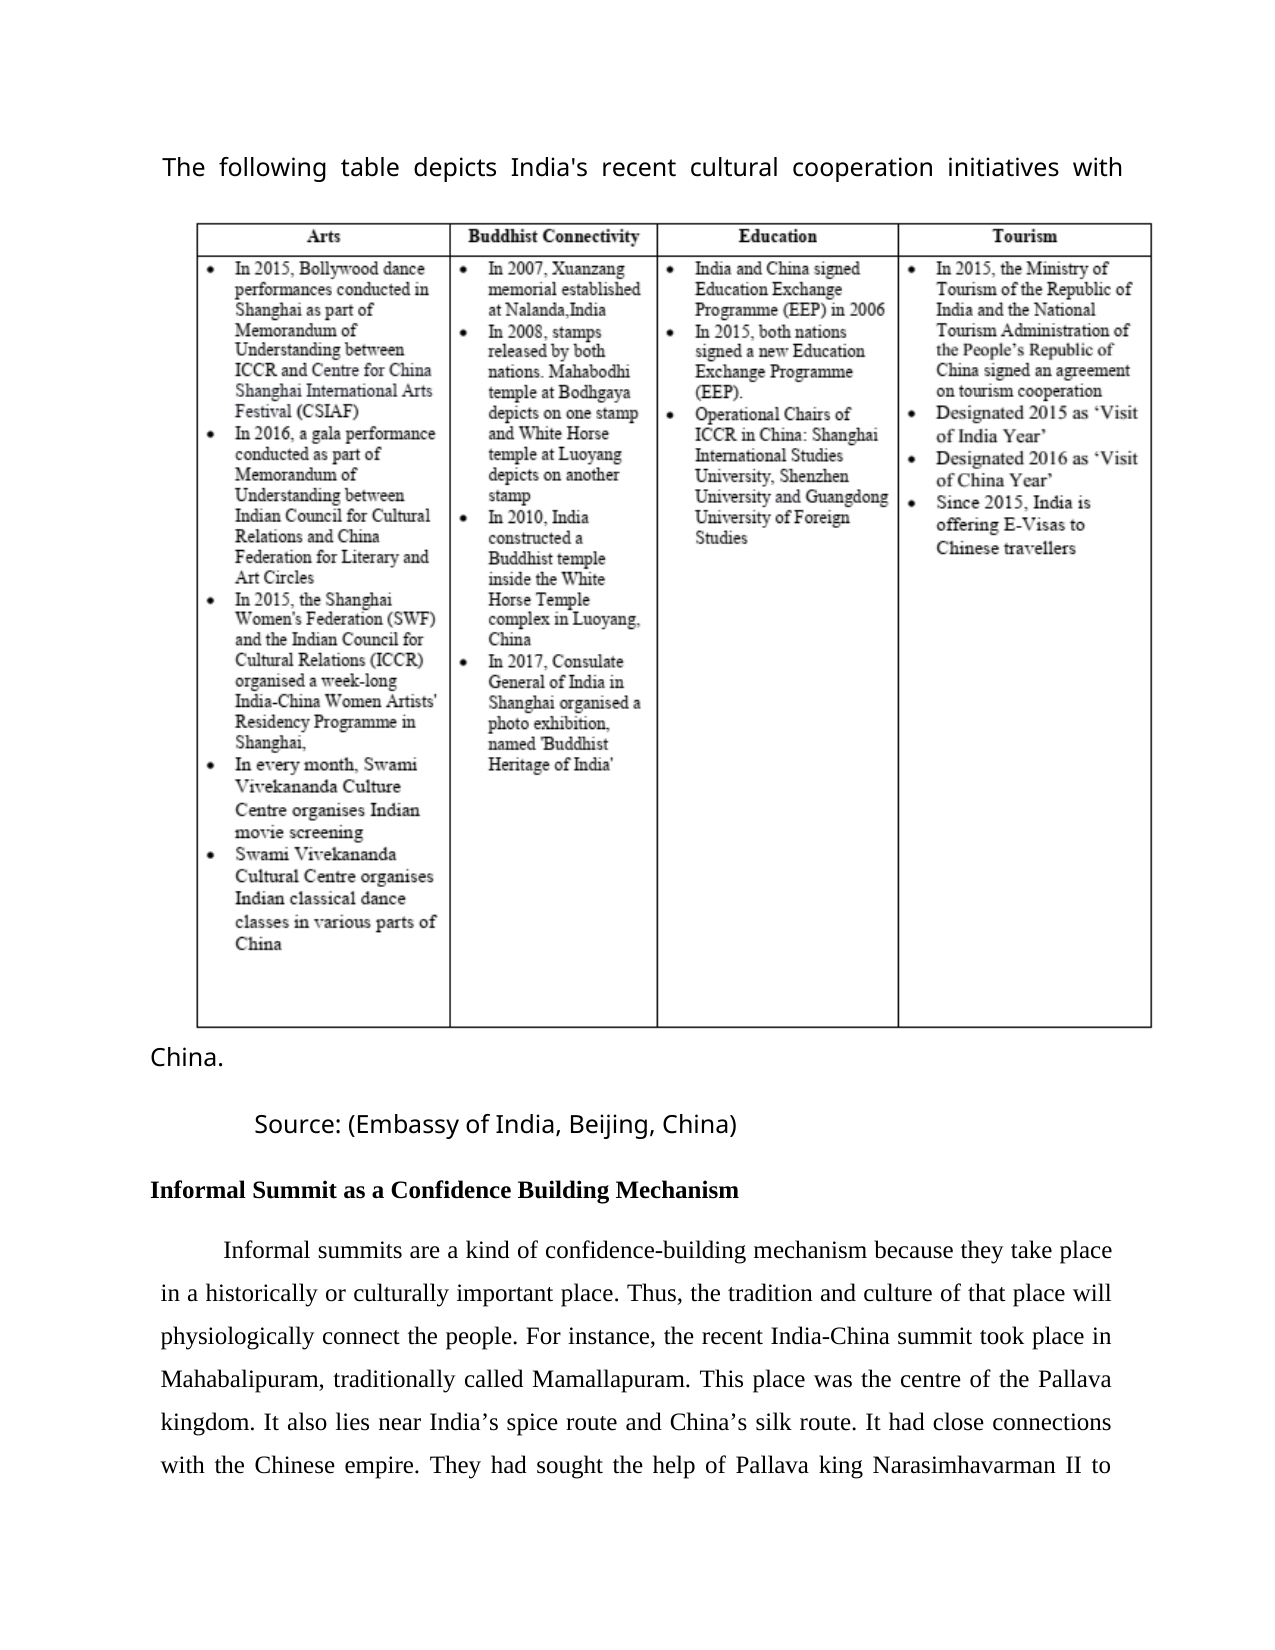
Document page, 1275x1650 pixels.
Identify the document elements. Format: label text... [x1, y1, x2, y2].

text Source: (Embassy of India, Beijing, China) [160, 1107, 1113, 1141]
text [160, 1235, 1113, 1479]
picture [185, 213, 1161, 1040]
text Informal Summit as a Confidence Building Mechanism [150, 1175, 1113, 1204]
